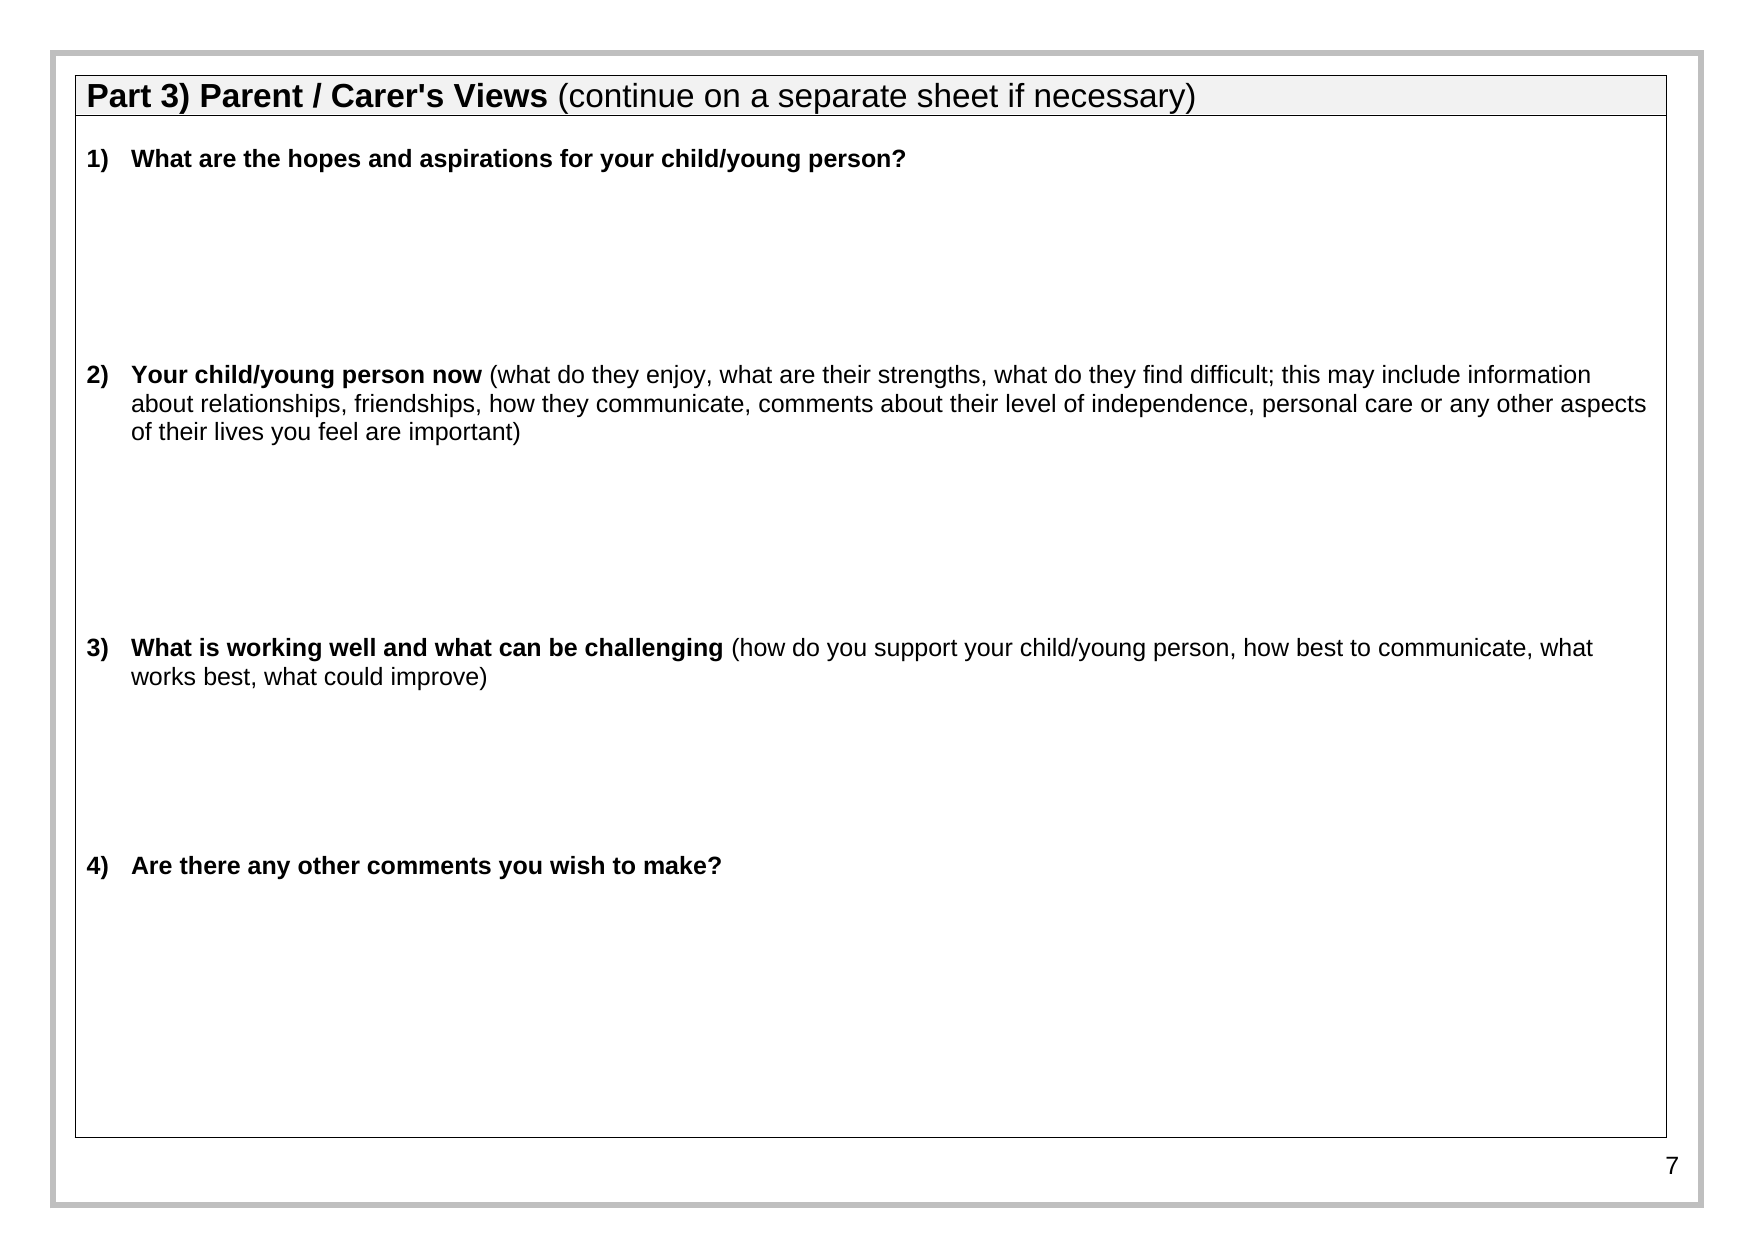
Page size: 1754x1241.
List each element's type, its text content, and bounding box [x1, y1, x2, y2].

table_cell What are the hopes and aspirations for your child/young person? Your child/young person now (what do they enjoy, what are their strengths, what do they find difficult; this may include information about relationships, friendships, how they communicate, comments about their level of independence, personal care or any other aspects of their lives you feel are important) What is working well and what can be challenging (how do you support your child/young person, how best to communicate, what works best, what could improve) Are there any other comments you wish to make? [76, 116, 1666, 1137]
table_header Part 3) Parent / Carer's Views (continue on a separate sheet if necessary) [76, 76, 1666, 114]
